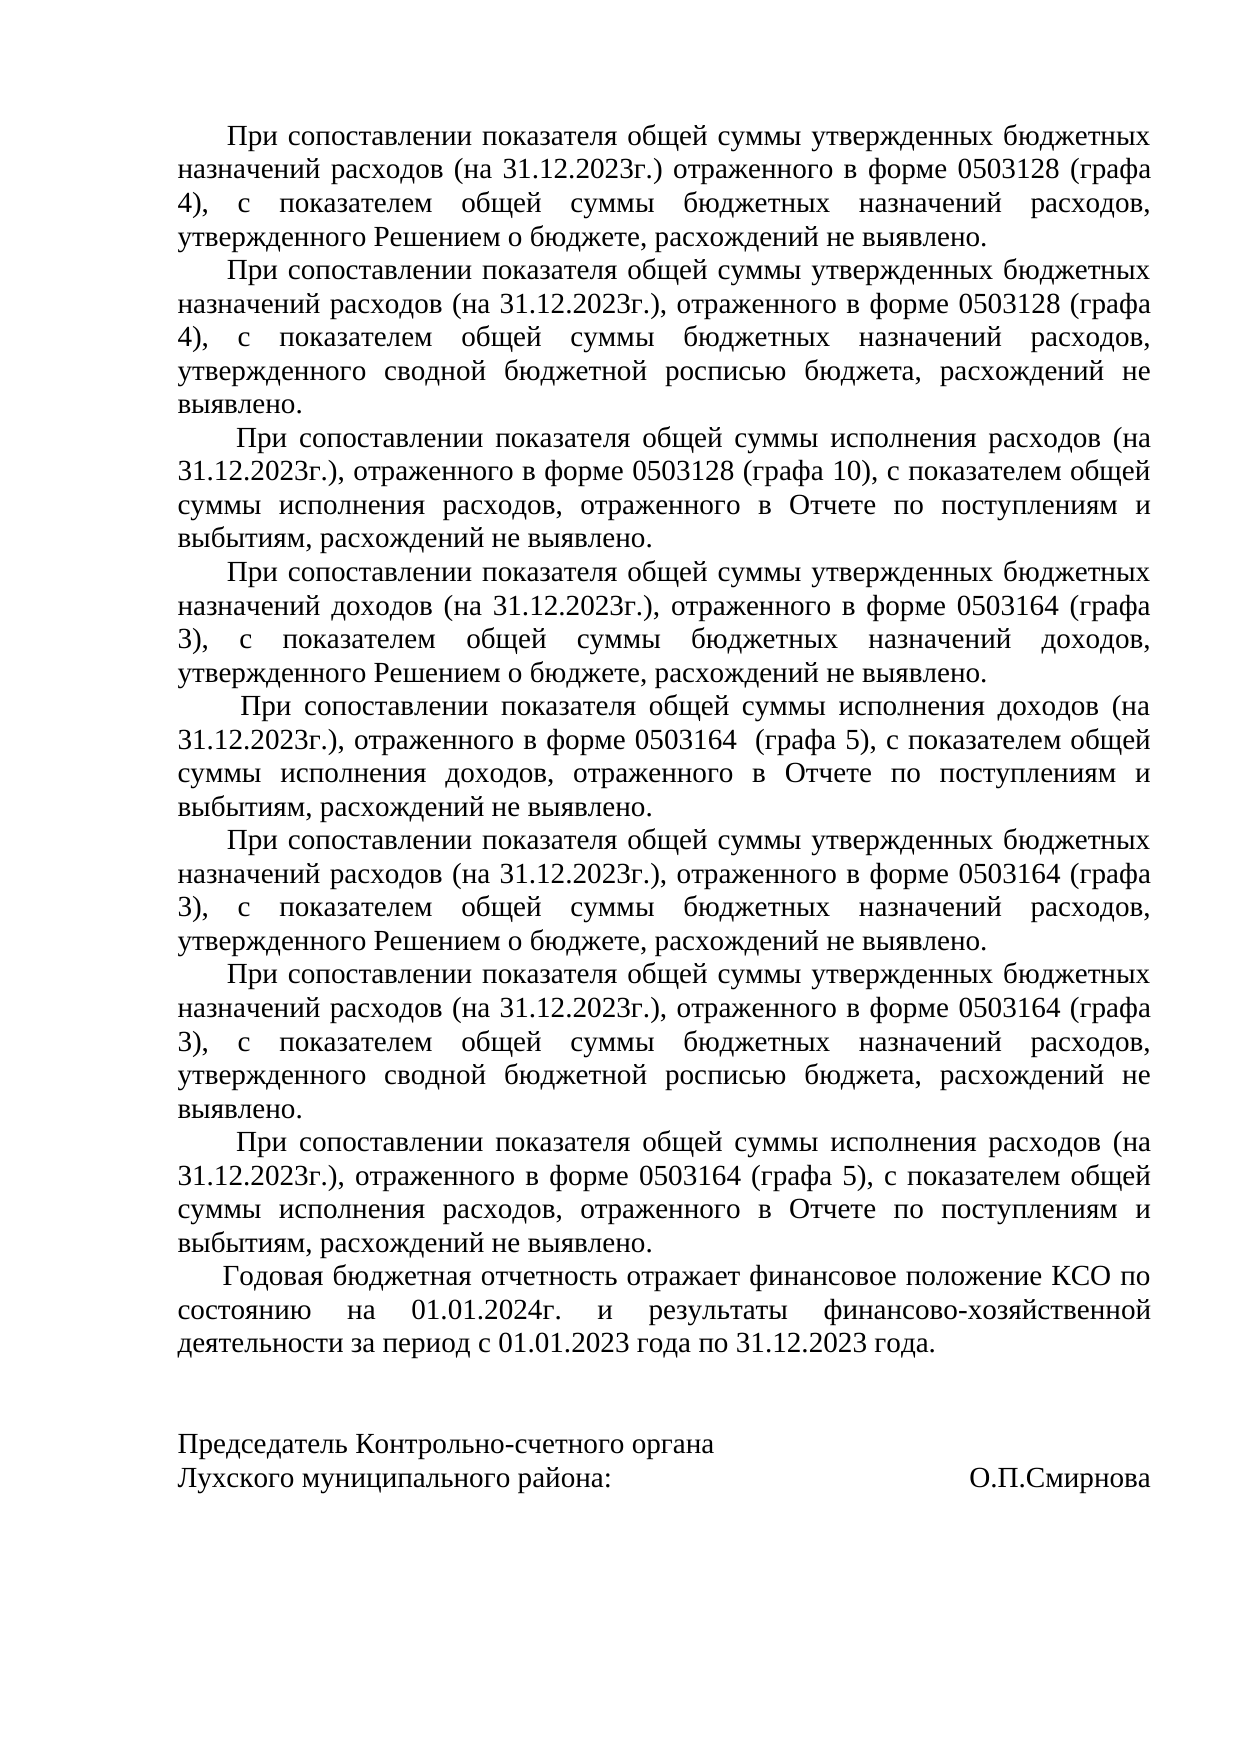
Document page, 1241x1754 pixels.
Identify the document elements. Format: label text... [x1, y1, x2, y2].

text При сопоставлении показателя общей суммы утвержденных бюджетных назначений расходов (на 31.12.2023г.), отраженного в форме 0503164 (графа 3), с показателем общей суммы бюджетных назначений расходов, утвержденного сводной бюджетной росписью бюджета, расхождений не выявлено. [177, 957, 1152, 1124]
text При сопоставлении показателя общей суммы утвержденных бюджетных назначений расходов (на 31.12.2023г.) отраженного в форме 0503128 (графа 4), с показателем общей суммы бюджетных назначений расходов, утвержденного Решением о бюджете, расхождений не выявлено. [177, 118, 1152, 252]
text При сопоставлении показателя общей суммы исполнения расходов (на 31.12.2023г.), отраженного в форме 0503164 (графа 5), с показателем общей суммы исполнения расходов, отраженного в Отчете по поступлениям и выбытиям, расхождений не выявлено. [177, 1124, 1152, 1258]
text При сопоставлении показателя общей суммы исполнения расходов (на 31.12.2023г.), отраженного в форме 0503128 (графа 10), с показателем общей суммы исполнения расходов, отраженного в Отчете по поступлениям и выбытиям, расхождений не выявлено. [177, 420, 1152, 554]
text При сопоставлении показателя общей суммы утвержденных бюджетных назначений доходов (на 31.12.2023г.), отраженного в форме 0503164 (графа 3), с показателем общей суммы бюджетных назначений доходов, утвержденного Решением о бюджете, расхождений не выявлено. [177, 554, 1152, 688]
text Лухского муниципального района: О.П.Смирнова [177, 1460, 1152, 1493]
text Председатель Контрольно-счетного органа [177, 1426, 1152, 1460]
text При сопоставлении показателя общей суммы исполнения доходов (на 31.12.2023г.), отраженного в форме 0503164 (графа 5), с показателем общей суммы исполнения доходов, отраженного в Отчете по поступлениям и выбытиям, расхождений не выявлено. [177, 688, 1152, 822]
text При сопоставлении показателя общей суммы утвержденных бюджетных назначений расходов (на 31.12.2023г.), отраженного в форме 0503128 (графа 4), с показателем общей суммы бюджетных назначений расходов, утвержденного сводной бюджетной росписью бюджета, расхождений не выявлено. [177, 252, 1152, 420]
text Годовая бюджетная отчетность отражает финансовое положение КСО по состоянию на 01.01.2024г. и результаты финансово-хозяйственной деятельности за период с 01.01.2023 года по 31.12.2023 года. [177, 1258, 1152, 1359]
text При сопоставлении показателя общей суммы утвержденных бюджетных назначений расходов (на 31.12.2023г.), отраженного в форме 0503164 (графа 3), с показателем общей суммы бюджетных назначений расходов, утвержденного Решением о бюджете, расхождений не выявлено. [177, 822, 1152, 957]
